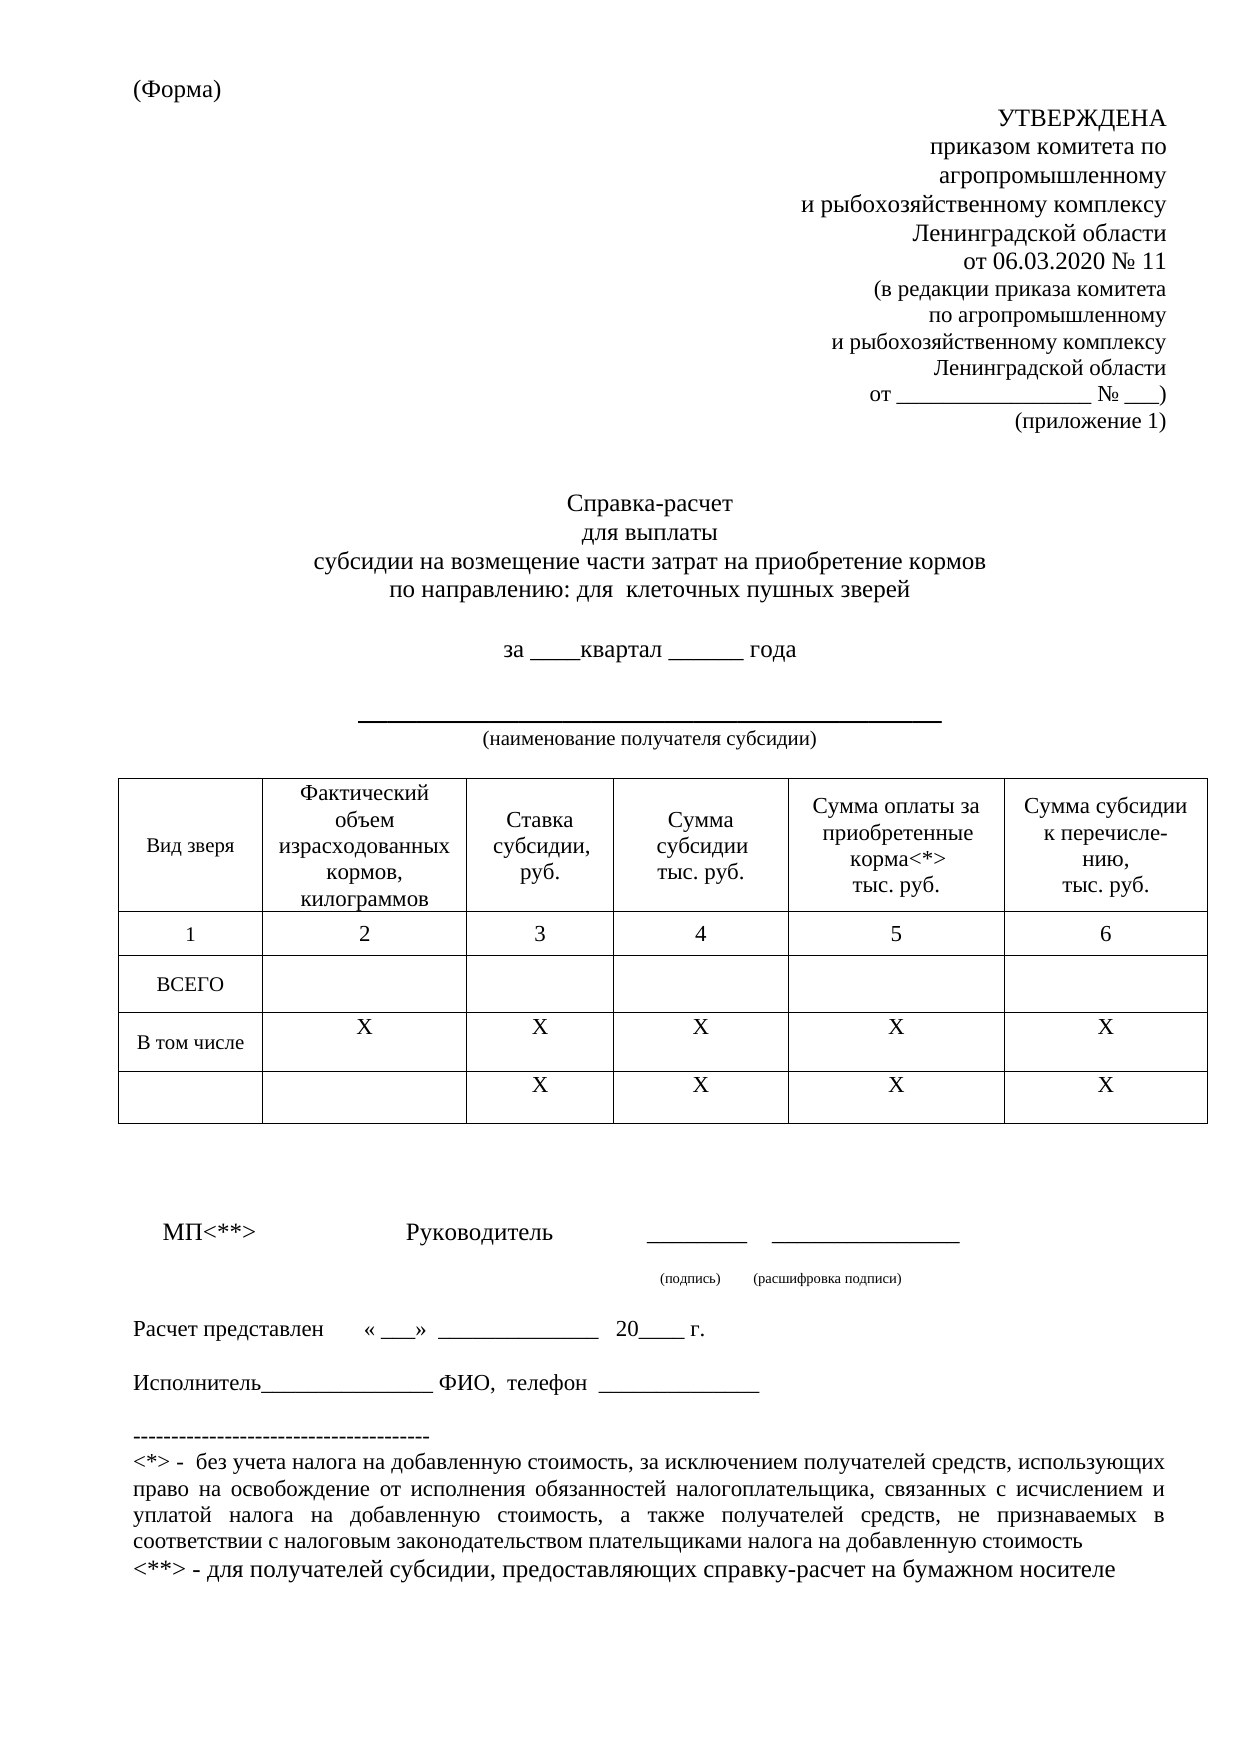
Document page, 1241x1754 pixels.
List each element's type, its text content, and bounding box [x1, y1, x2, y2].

text от _________________ № ___) [133, 381, 1167, 407]
text Ленинградской области [752, 218, 1167, 246]
text (подпись) (расшифровка подписи) [141, 1258, 1167, 1287]
text по направлению: для клеточных пушных зверей [133, 574, 1167, 603]
text Исполнитель_______________ ФИО, телефон ______________ [133, 1369, 1167, 1396]
table_cell [119, 1072, 262, 1123]
table_cell 2 [263, 912, 466, 955]
table_cell X [614, 1072, 788, 1123]
table_cell ВСЕГО [119, 956, 262, 1012]
table_cell X [789, 1013, 1004, 1071]
text МП<**> Руководитель ________ _______________ [162, 1217, 1167, 1246]
table_cell 4 [614, 912, 788, 955]
table_cell 6 [1005, 912, 1207, 955]
table_cell X [614, 1013, 788, 1071]
text за ____квартал ______ года [133, 634, 1167, 663]
table_header Фактический объем израсходованных кормов, килограммов [263, 779, 466, 911]
text Расчет представлен « ___» ______________ 20____ г. [133, 1315, 1167, 1341]
table_header Сумма субсидии к перечисле- нию, тыс. руб. [1005, 779, 1207, 911]
table_cell [789, 956, 1004, 1012]
text (Форма) [133, 74, 1167, 103]
table_cell [467, 956, 613, 1012]
table_cell [263, 1072, 466, 1123]
text и рыбохозяйственному комплексу [133, 328, 1167, 354]
text (приложение 1) [133, 407, 1167, 433]
text приказом комитета по агропромышленному [752, 131, 1167, 189]
table_cell 3 [467, 912, 613, 955]
table_cell 5 [789, 912, 1004, 955]
table_cell [1005, 956, 1207, 1012]
table_header Сумма оплаты за приобретенные корма<*> тыс. руб. [789, 779, 1004, 911]
text Ленинградской области [133, 354, 1167, 381]
table_header Ставка субсидии, руб. [467, 779, 613, 911]
table_header Сумма субсидии тыс. руб. [614, 779, 788, 911]
text --------------------------------------- [133, 1422, 1167, 1448]
table_cell X [263, 1013, 466, 1071]
text (наименование получателя субсидии) [133, 726, 1167, 749]
table_cell В том числе [119, 1013, 262, 1071]
text (в редакции приказа комитета [133, 275, 1167, 301]
text <*> - без учета налога на добавленную стоимость, за исключением получателей средств, использующих право на освобождение от исполнения обязанностей налогоплательщика, связанных с исчислением и уплатой налога на добавленную стоимость, а также получателей средств, не признаваемых в соответствии с налоговым законодательством плательщиками налога на добавленную стоимость [133, 1448, 1167, 1554]
table_header Вид зверя [119, 779, 262, 911]
table_cell X [467, 1072, 613, 1123]
text для выплаты [133, 517, 1167, 546]
table_cell 1 [119, 912, 262, 955]
text Справка-расчет [133, 488, 1167, 517]
table_cell [263, 956, 466, 1012]
text и рыбохозяйственному комплексу [752, 189, 1167, 218]
text субсидии на возмещение части затрат на приобретение кормов [133, 546, 1167, 574]
table_cell X [789, 1072, 1004, 1123]
text по агропромышленному [133, 301, 1167, 328]
table_cell X [1005, 1013, 1207, 1071]
table_cell X [1005, 1072, 1207, 1123]
text от 06.03.2020 № 11 [133, 246, 1167, 275]
table_cell X [467, 1013, 613, 1071]
text ________________________________________ [133, 692, 1167, 726]
text <**> - для получателей субсидии, предоставляющих справку-расчет на бумажном носителе [133, 1554, 1167, 1582]
table_cell [614, 956, 788, 1012]
text УТВЕРЖДЕНА [133, 103, 1167, 131]
